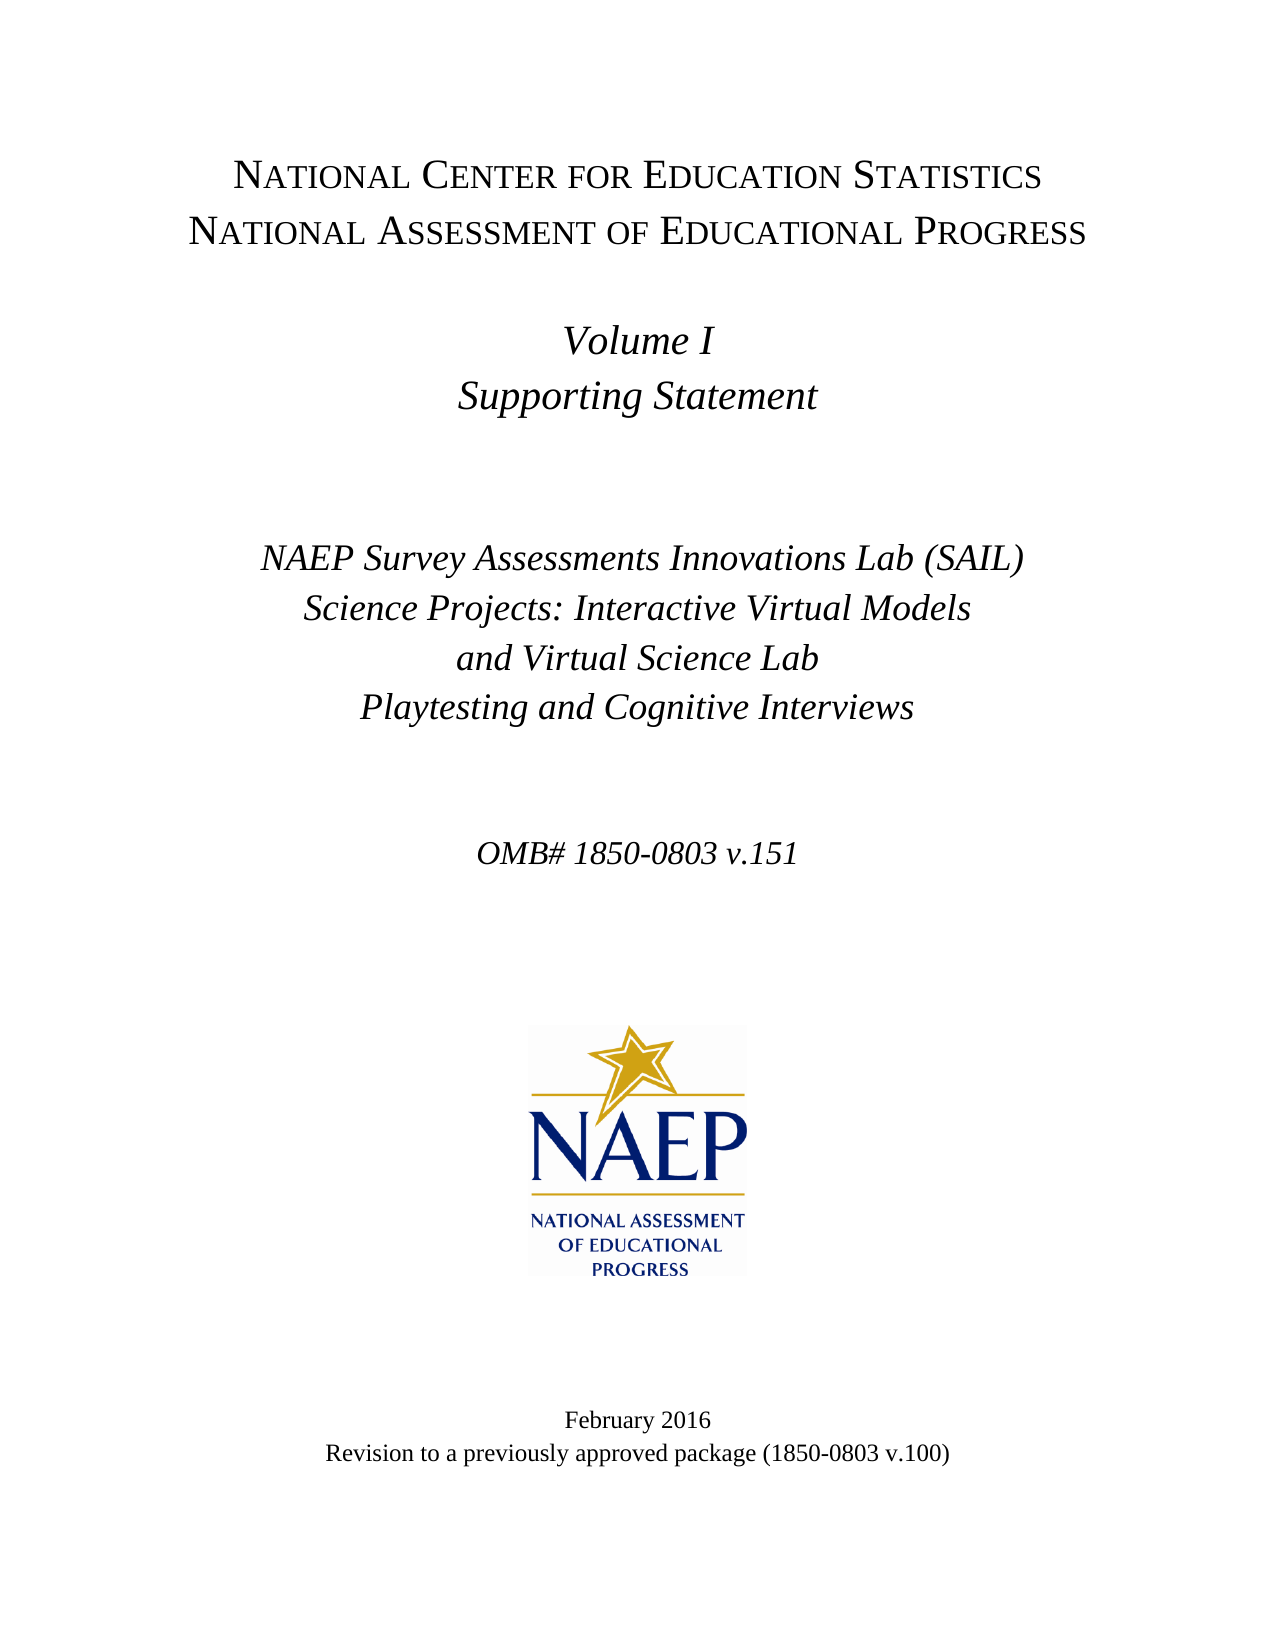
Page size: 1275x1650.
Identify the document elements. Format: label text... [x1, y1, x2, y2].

text National Center for Education Statistics [150, 150, 1125, 198]
text Supporting Statement [150, 370, 1125, 418]
picture [528, 1025, 747, 1276]
text Science Projects: Interactive Virtual Models [150, 585, 1125, 628]
text and Virtual Science Lab [150, 635, 1125, 678]
text National Assessment of Educational Progress [150, 205, 1125, 253]
text OMB# 1850-0803 v.151 [150, 833, 1125, 872]
text Playtesting and Cognitive Interviews [150, 684, 1125, 728]
text Revision to a previously approved package (1850-0803 v.100) [150, 1438, 1125, 1466]
text NAEP Survey Assessments Innovations Lab (SAIL) [150, 536, 1125, 579]
text Volume I [150, 315, 1125, 363]
text February 2016 [150, 1405, 1125, 1433]
